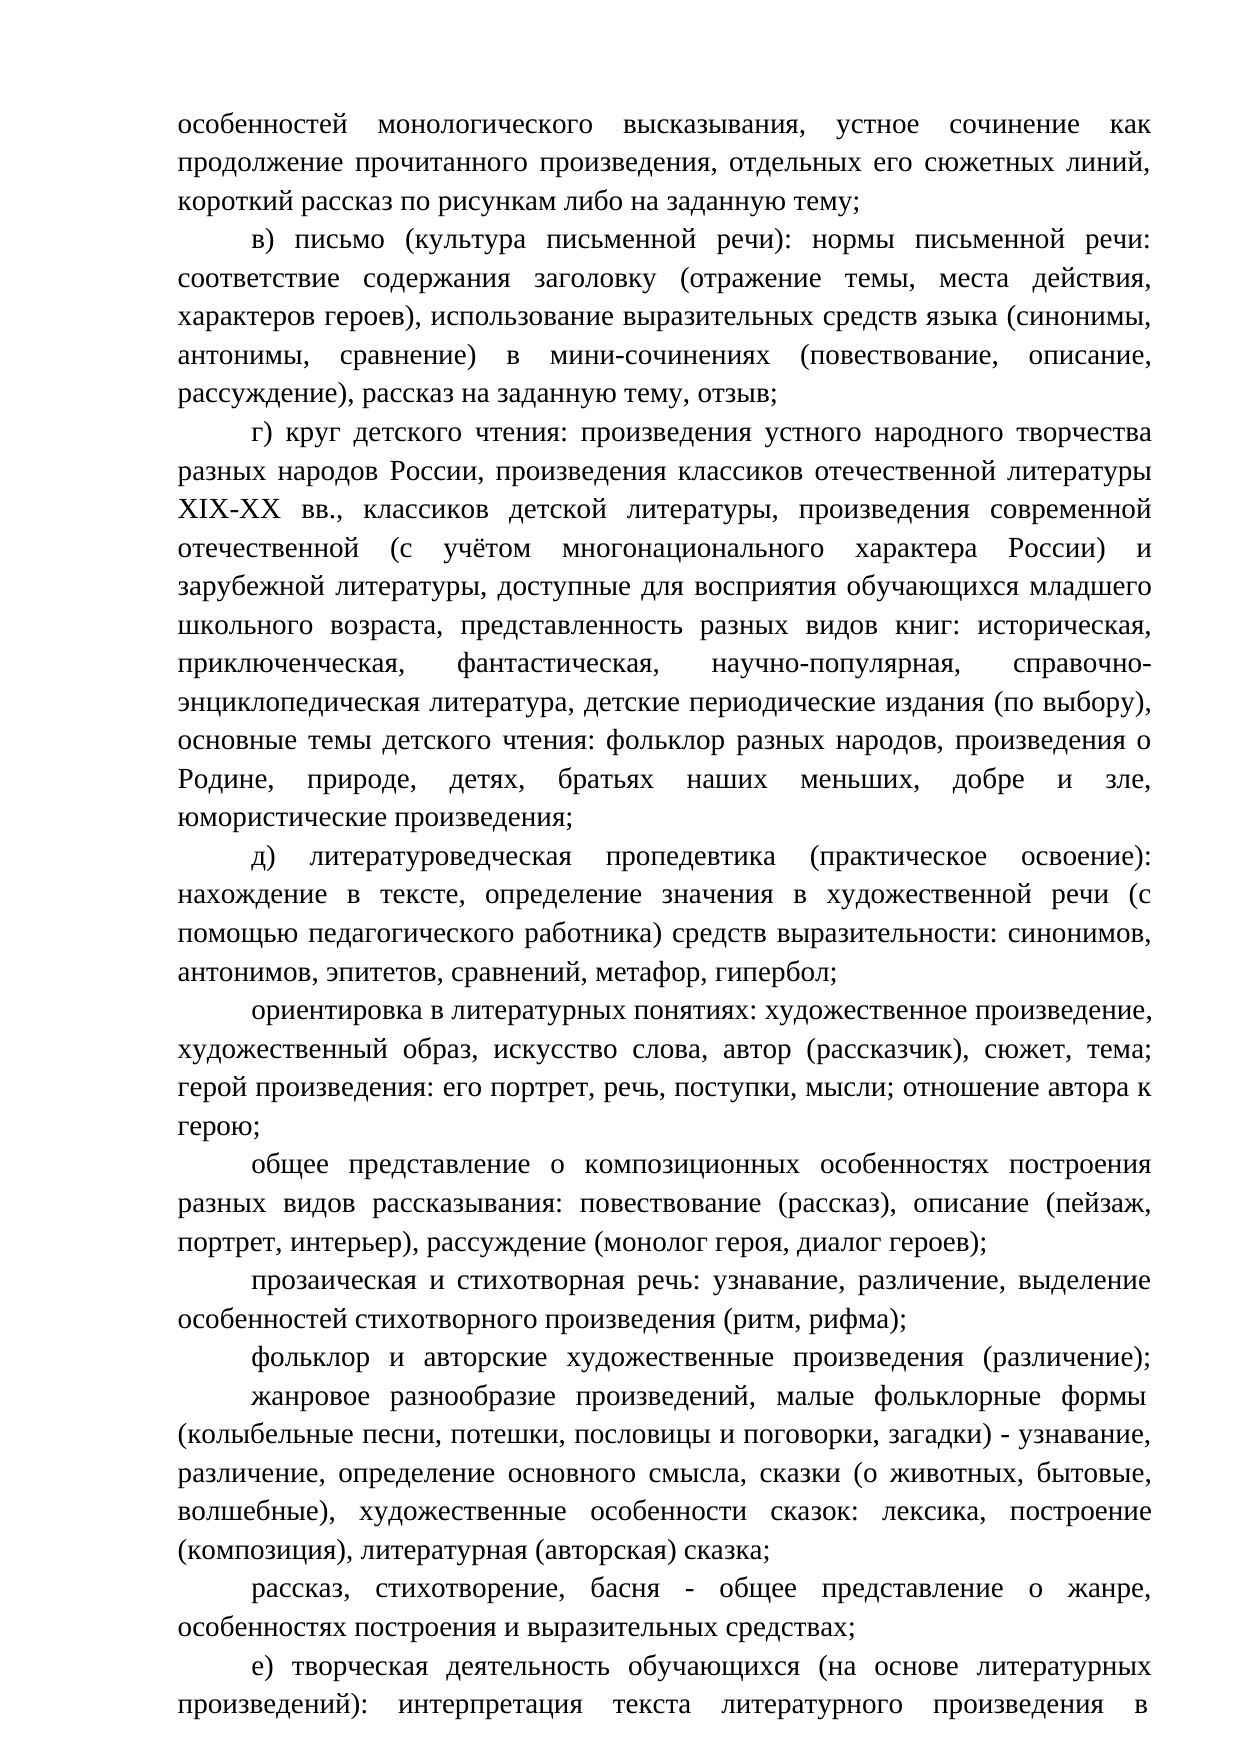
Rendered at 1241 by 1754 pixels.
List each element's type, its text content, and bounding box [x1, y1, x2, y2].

text д) литературоведческая пропедевтика (практическое освоение): нахождение в тексте, определение значения в художественной речи (с помощью педагогического работника) средств выразительности: синонимов, антонимов, эпитетов, сравнений, метафор, гипербол; [177, 838, 1152, 987]
text фольклор и авторские художественные произведения (различение); жанровое разнообразие произведений, малые фольклорные формы [251, 1339, 1152, 1411]
text е) творческая деятельность обучающихся (на основе литературных произведений): интерпретация текста литературного произведения в [177, 1648, 1152, 1720]
text в) письмо (культура письменной речи): нормы письменной речи: соответствие содержания заголовку (отражение темы, места действия, характеров героев), использование выразительных средств языка (синонимы, антонимы, сравнение) в мини-сочинениях (повествование, описание, рассуждение), рассказ на заданную тему, отзыв; [177, 221, 1152, 409]
text рассказ, стихотворение, басня - общее представление о жанре, особенностях построения и выразительных средствах; [177, 1571, 1152, 1643]
text г) круг детского чтения: произведения устного народного творчества разных народов России, произведения классиков отечественной литературы XIX-XX вв., классиков детской литературы, произведения современной отечественной (с учётом многонационального характера России) и зарубежной литературы, доступные для восприятия обучающихся младшего школьного возраста, представленность разных видов книг: историческая, приключенческая, фантастическая, научно-популярная, справочно- энциклопедическая литература, детские периодические издания (по выбору), основные темы детского чтения: фольклор разных народов, произведения о Родине, природе, детях, братьях наших меньших, добре и зле, юмористические произведения; [177, 414, 1153, 833]
text прозаическая и стихотворная речь: узнавание, различение, выделение особенностей стихотворного произведения (ритм, рифма); [177, 1262, 1152, 1334]
text ориентировка в литературных понятиях: художественное произведение, художественный образ, искусство слова, автор (рассказчик), сюжет, тема; герой произведения: его портрет, речь, поступки, мысли; отношение автора к герою; [177, 992, 1153, 1142]
text (колыбельные песни, потешки, пословицы и поговорки, загадки) - узнавание, различение, определение основного смысла, сказки (о животных, бытовые, волшебные), художественные особенности сказок: лексика, построение (композиция), литературная (авторская) сказка; [177, 1416, 1153, 1566]
text общее представление о композиционных особенностях построения разных видов рассказывания: повествование (рассказ), описание (пейзаж, портрет, интерьер), рассуждение (монолог героя, диалог героев); [177, 1147, 1152, 1257]
text особенностей монологического высказывания, устное сочинение как продолжение прочитанного произведения, отдельных его сюжетных линий, короткий рассказ по рисункам либо на заданную тему; [177, 106, 1152, 216]
